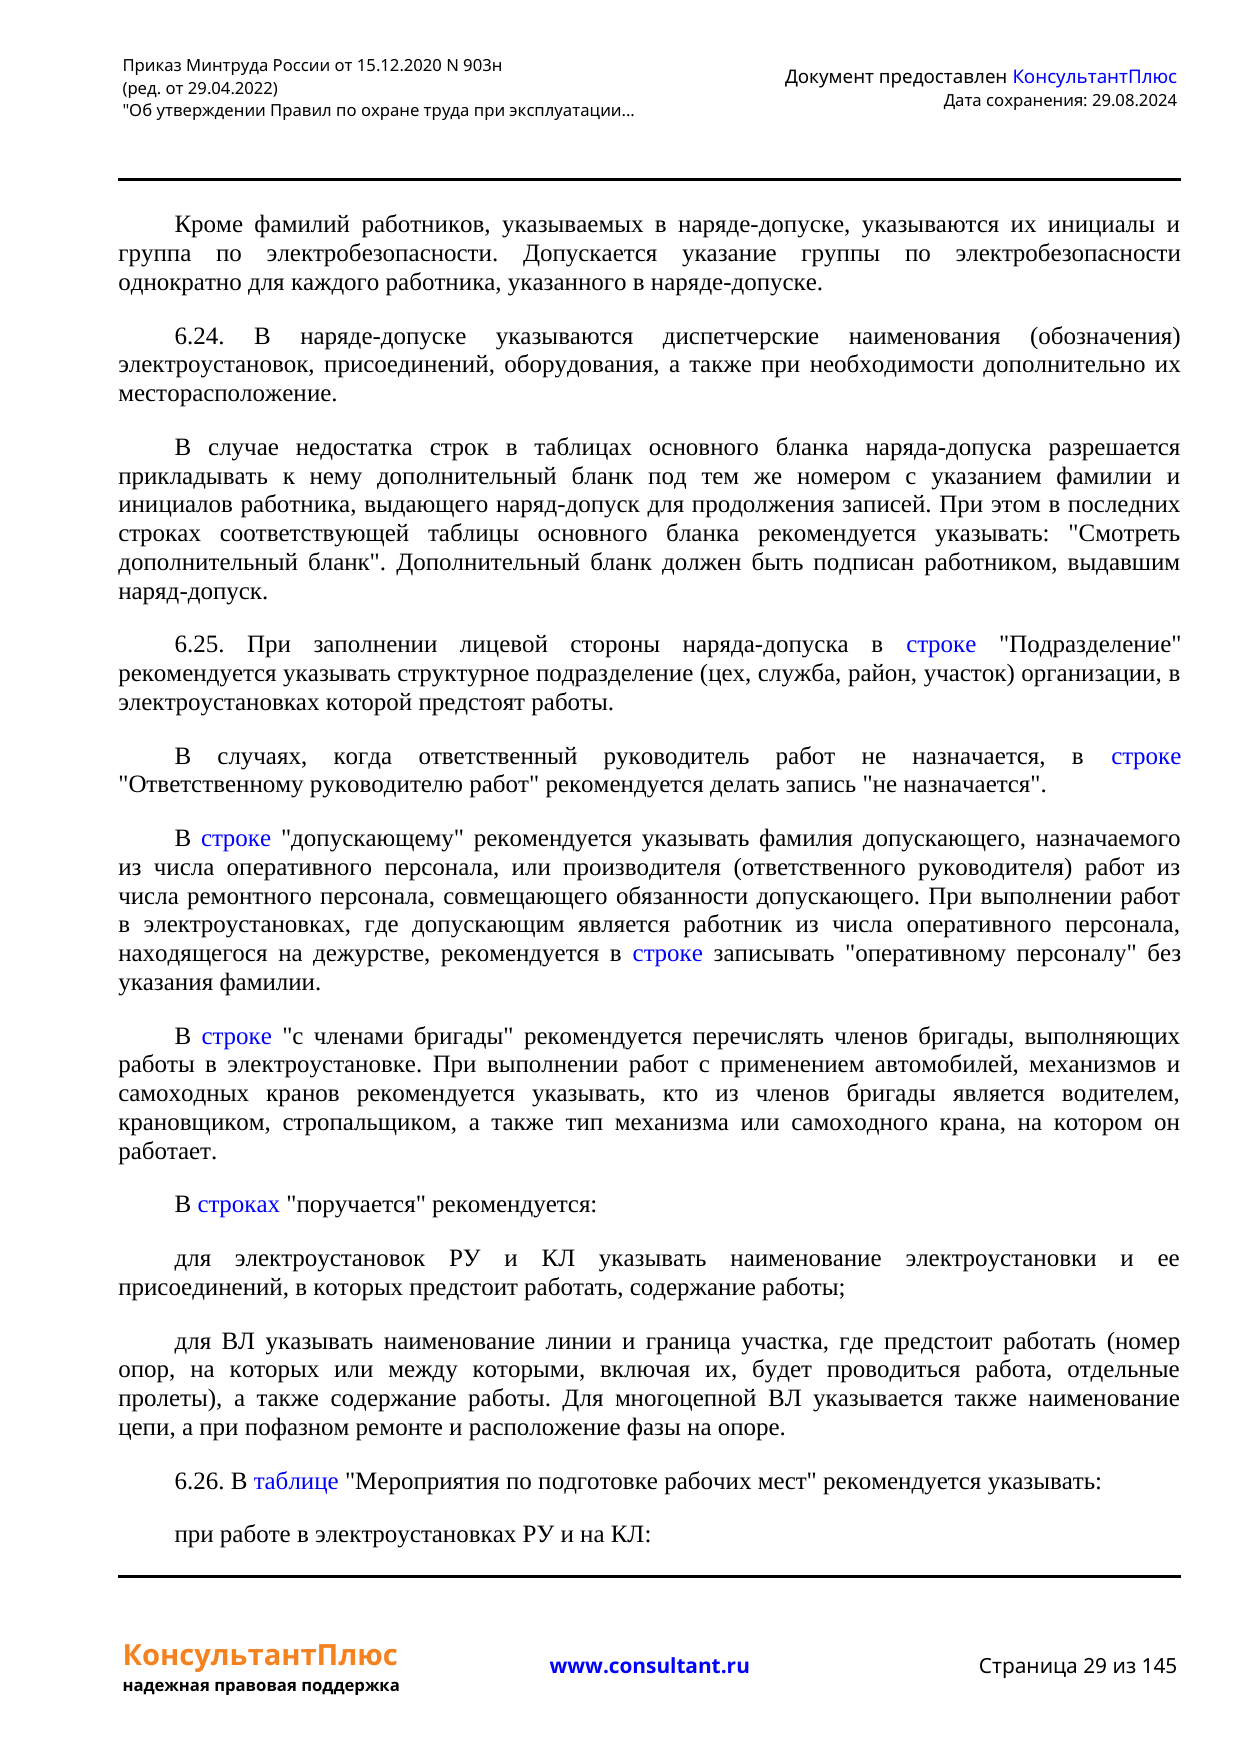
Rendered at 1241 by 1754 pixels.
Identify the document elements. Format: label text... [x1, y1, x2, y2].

text В случае недостатка строк в таблицах основного бланка наряда-допуска разрешается прикладывать к нему дополнительный бланк под тем же номером с указанием фамилии и инициалов работника, выдающего наряд-допуск для продолжения записей. При этом в последних строках соответствующей таблицы основного бланка рекомендуется указывать: "Смотреть дополнительный бланк". Дополнительный бланк должен быть подписан работником, выдавшим наряд-допуск. [118, 432, 1181, 604]
text 6.26. В таблице "Мероприятия по подготовке рабочих мест" рекомендуется указывать: [118, 1466, 1181, 1494]
text для электроустановок РУ и КЛ указывать наименование электроустановки и ее присоединений, в которых предстоит работать, содержание работы; [118, 1243, 1181, 1301]
text В случаях, когда ответственный руководитель работ не назначается, в строке "Ответственному руководителю работ" рекомендуется делать запись "не назначается". [118, 741, 1181, 798]
text В строке "допускающему" рекомендуется указывать фамилия допускающего, назначаемого из числа оперативного персонала, или производителя (ответственного руководителя) работ из числа ремонтного персонала, совмещающего обязанности допускающего. При выполнении работ в электроустановках, где допускающим является работник из числа оперативного персонала, находящегося на дежурстве, рекомендуется в строке записывать "оперативному персоналу" без указания фамилии. [118, 823, 1181, 996]
text В строке "с членами бригады" рекомендуется перечислять членов бригады, выполняющих работы в электроустановке. При выполнении работ с применением автомобилей, механизмов и самоходных кранов рекомендуется указывать, кто из членов бригады является водителем, крановщиком, стропальщиком, а также тип механизма или самоходного крана, на котором он работает. [118, 1021, 1181, 1164]
text В строках "поручается" рекомендуется: [118, 1189, 1181, 1218]
text для ВЛ указывать наименование линии и граница участка, где предстоит работать (номер опор, на которых или между которыми, включая их, будет проводиться работа, отдельные пролеты), а также содержание работы. Для многоцепной ВЛ указывается также наименование цепи, а при пофазном ремонте и расположение фазы на опоре. [118, 1326, 1181, 1441]
text при работе в электроустановках РУ и на КЛ: [118, 1519, 1181, 1548]
text 6.24. В наряде-допуске указываются диспетчерские наименования (обозначения) электроустановок, присоединений, оборудования, а также при необходимости дополнительно их месторасположение. [118, 321, 1181, 407]
text Кроме фамилий работников, указываемых в наряде-допуске, указываются их инициалы и группа по электробезопасности. Допускается указание группы по электробезопасности однократно для каждого работника, указанного в наряде-допуске. [118, 209, 1181, 296]
text 6.25. При заполнении лицевой стороны наряда-допуска в строке "Подразделение" рекомендуется указывать структурное подразделение (цех, служба, район, участок) организации, в электроустановках которой предстоят работы. [118, 629, 1181, 716]
